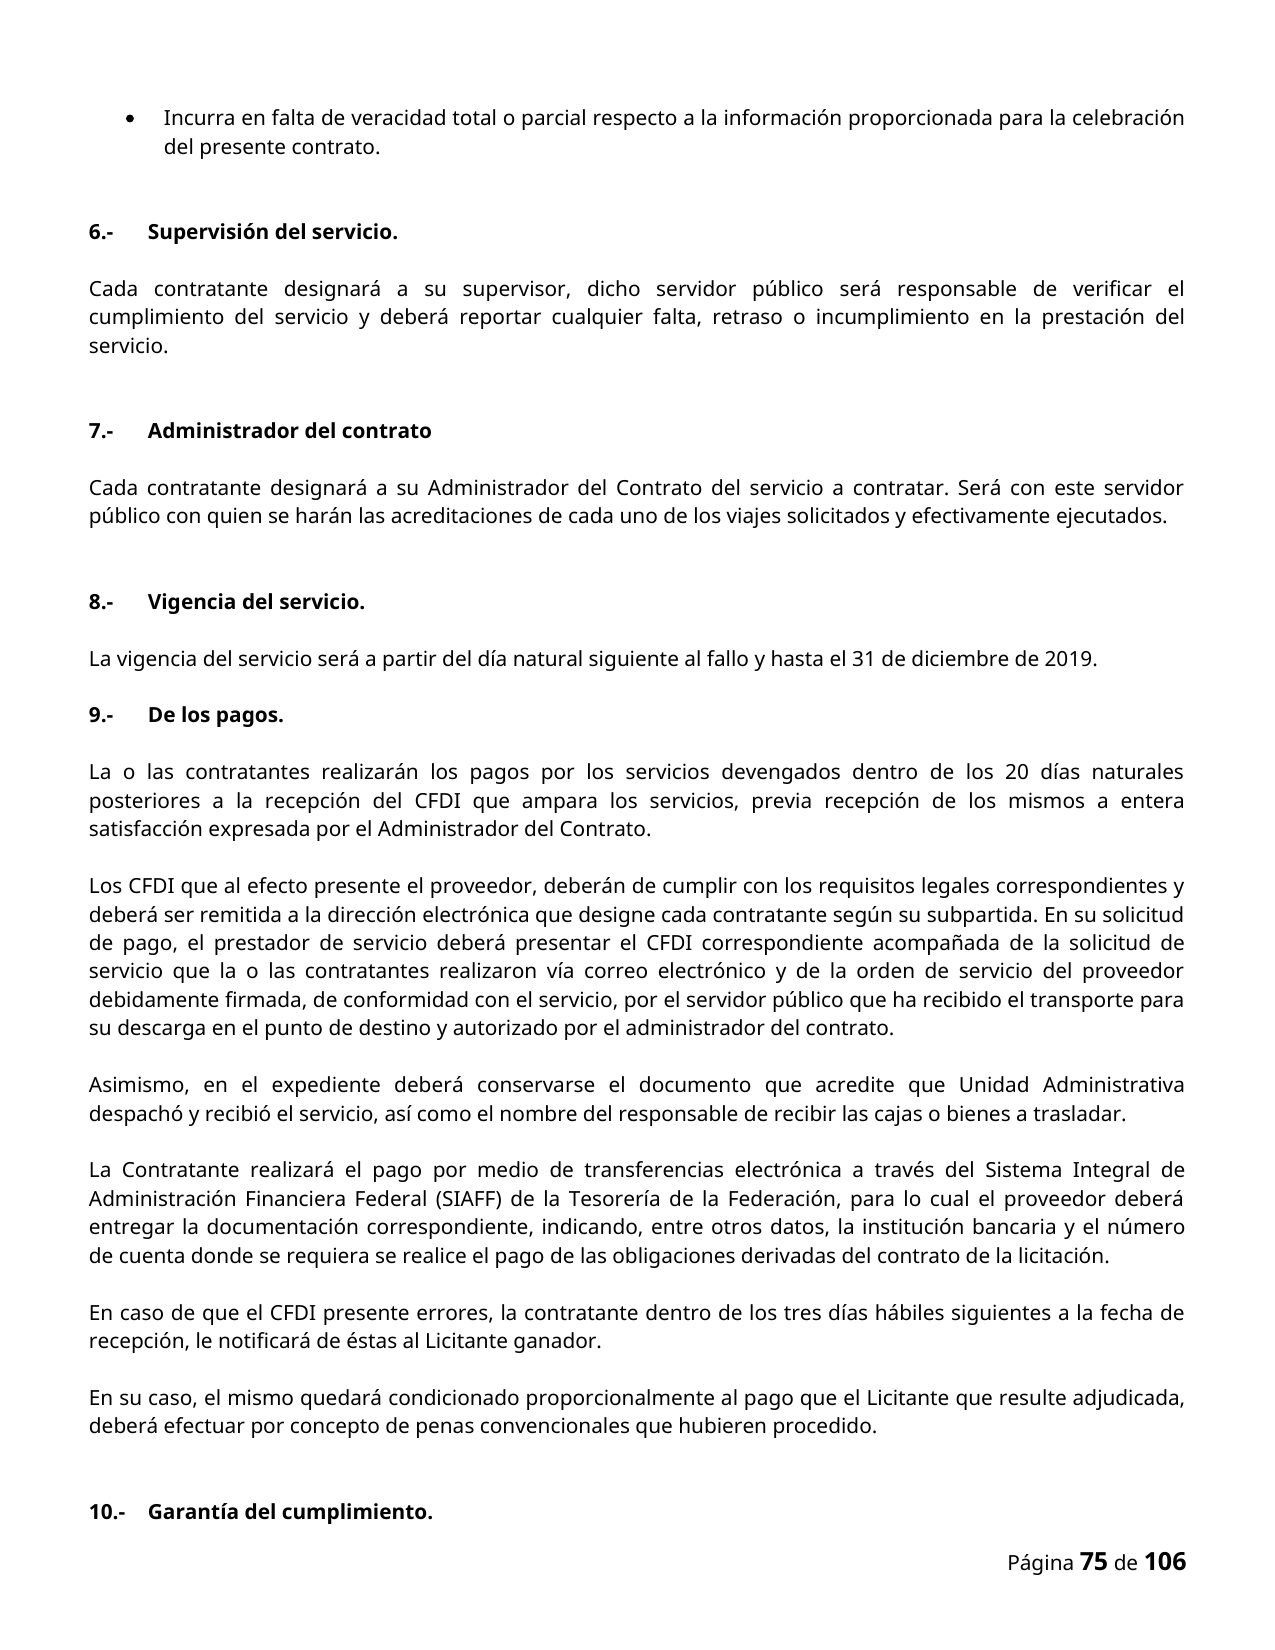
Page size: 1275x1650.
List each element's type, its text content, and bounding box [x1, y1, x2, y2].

list De los pagos. [89, 701, 1186, 729]
text La Contratante realizará el pago por medio de transferencias electrónica a través del Sistema Integral de Administración Financiera Federal (SIAFF) de la Tesorería de la Federación, para lo cual el proveedor deberá entregar la documentación correspondiente, indicando, entre otros datos, la institución bancaria y el número de cuenta donde se requiera se realice el pago de las obligaciones derivadas del contrato de la licitación. [89, 1156, 1186, 1269]
list Supervisión del servicio. [89, 217, 1186, 246]
list Administrador del contrato [89, 416, 1186, 445]
list Vigencia del servicio. [89, 587, 1186, 615]
list Incurra en falta de veracidad total o parcial respecto a la información proporcionada para la celebración del presente contrato. [126, 103, 1186, 160]
text La vigencia del servicio será a partir del día natural siguiente al fallo y hasta el 31 de diciembre de 2019. [89, 644, 1186, 672]
text En caso de que el CFDI presente errores, la contratante dentro de los tres días hábiles siguientes a la fecha de recepción, le notificará de éstas al Licitante ganador. [89, 1298, 1186, 1355]
text Cada contratante designará a su supervisor, dicho servidor público será responsable de verificar el cumplimiento del servicio y deberá reportar cualquier falta, retraso o incumplimiento en la prestación del servicio. [89, 274, 1186, 359]
text Los CFDI que al efecto presente el proveedor, deberán de cumplir con los requisitos legales correspondientes y deberá ser remitida a la dirección electrónica que designe cada contratante según su subpartida. En su solicitud de pago, el prestador de servicio deberá presentar el CFDI correspondiente acompañada de la solicitud de servicio que la o las contratantes realizaron vía correo electrónico y de la orden de servicio del proveedor debidamente firmada, de conformidad con el servicio, por el servidor público que ha recibido el transporte para su descarga en el punto de destino y autorizado por el administrador del contrato. [89, 871, 1186, 1042]
text La o las contratantes realizarán los pagos por los servicios devengados dentro de los 20 días naturales posteriores a la recepción del CFDI que ampara los servicios, previa recepción de los mismos a entera satisfacción expresada por el Administrador del Contrato. [89, 757, 1186, 843]
text Asimismo, en el expediente deberá conservarse el documento que acredite que Unidad Administrativa despachó y recibió el servicio, así como el nombre del responsable de recibir las cajas o bienes a trasladar. [89, 1070, 1186, 1127]
list Garantía del cumplimiento. [89, 1497, 1186, 1525]
text Cada contratante designará a su Administrador del Contrato del servicio a contratar. Será con este servidor público con quien se harán las acreditaciones de cada uno de los viajes solicitados y efectivamente ejecutados. [89, 473, 1186, 530]
text En su caso, el mismo quedará condicionado proporcionalmente al pago que el Licitante que resulte adjudicada, deberá efectuar por concepto de penas convencionales que hubieren procedido. [89, 1383, 1186, 1440]
